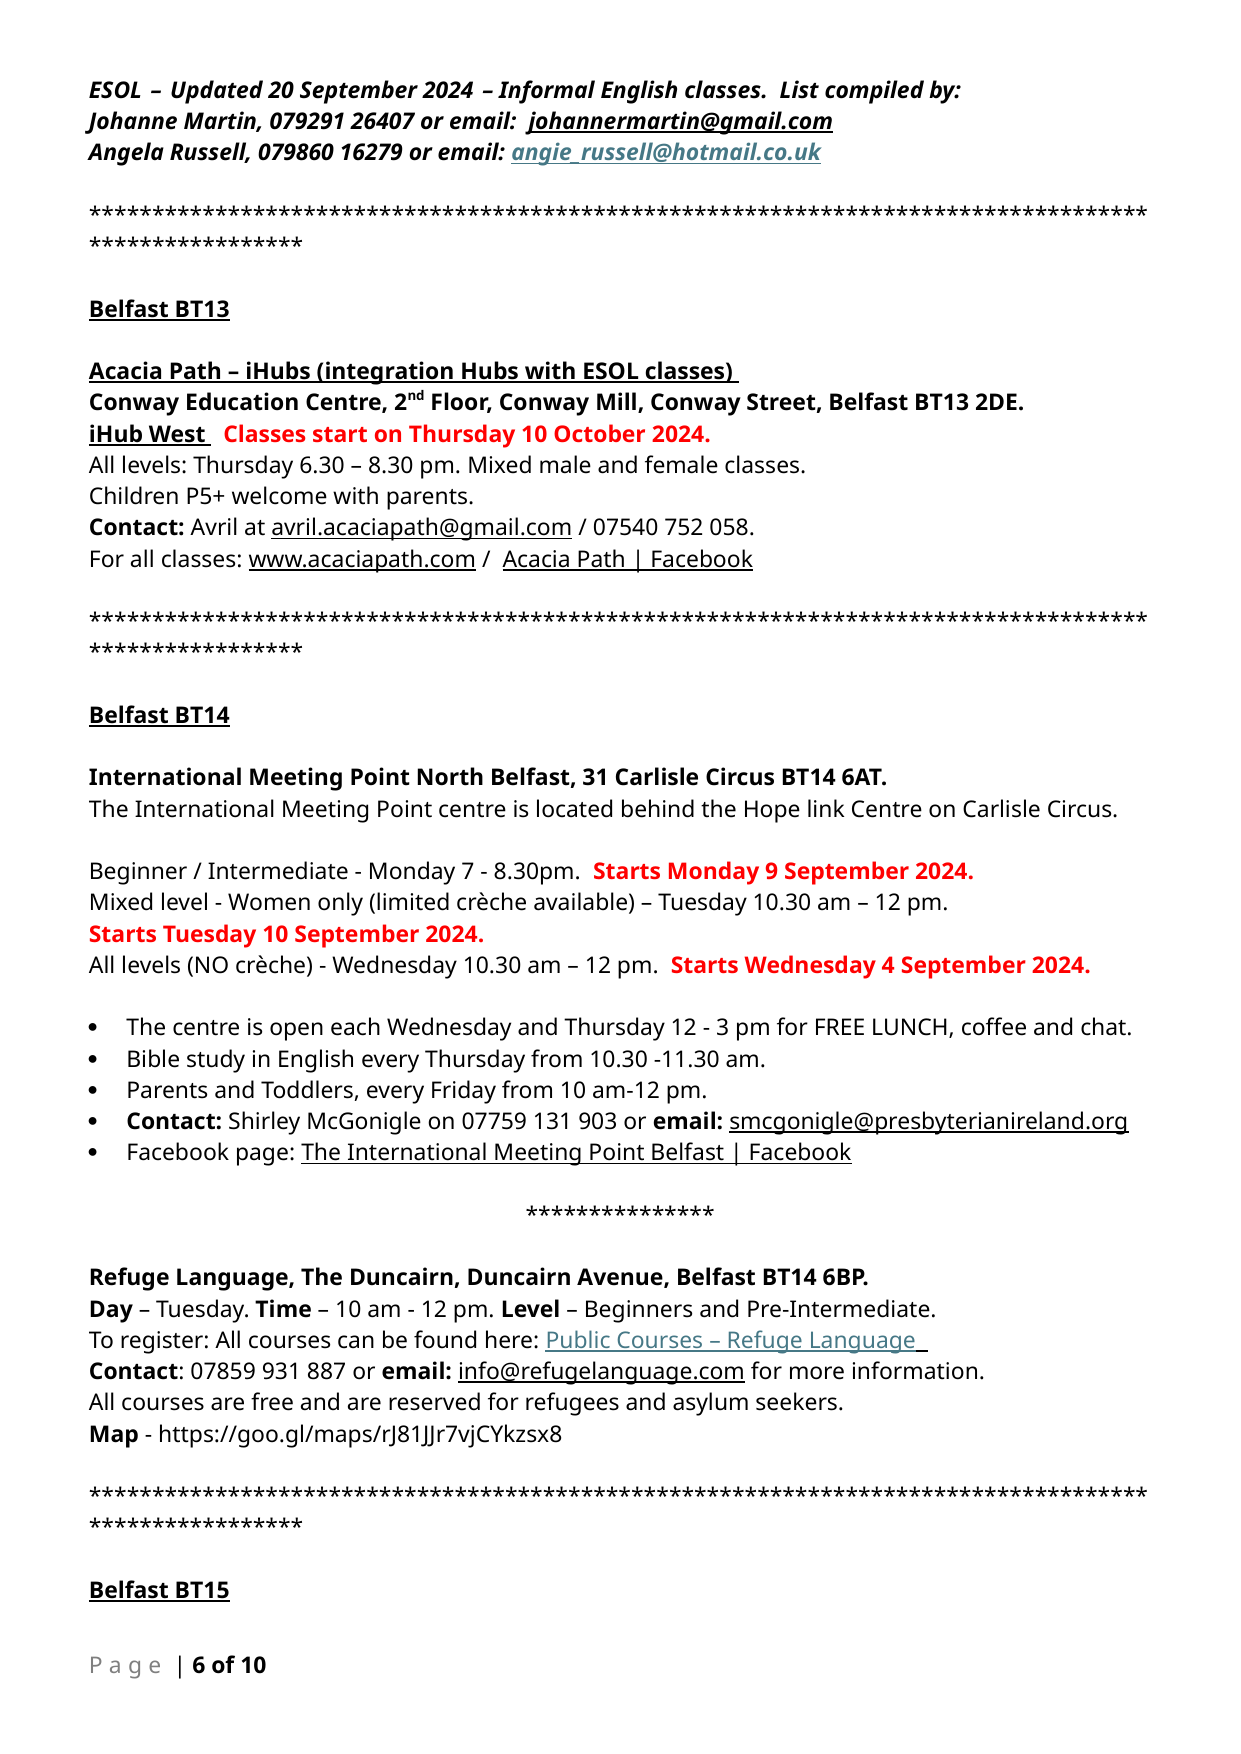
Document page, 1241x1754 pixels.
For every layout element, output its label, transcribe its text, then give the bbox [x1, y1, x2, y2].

text ***************************************************************************************************** [89, 199, 1152, 261]
list Contact: Shirley McGonigle on 07759 131 903 or email: smcgonigle@presbyterianireland.org [89, 1105, 1152, 1136]
list The centre is open each Wednesday and Thursday 12 - 3 pm for FREE LUNCH, coffee and chat. [89, 1011, 1152, 1043]
text ***************************************************************************************************** [89, 605, 1152, 668]
list Facebook page: The International Meeting Point Belfast | Facebook [89, 1136, 1152, 1168]
text The International Meeting Point centre is located behind the Hope link Centre on Carlisle Circus. [89, 793, 1152, 824]
text All levels: Thursday 6.30 – 8.30 pm. Mixed male and female classes. [89, 449, 1152, 480]
text Starts Tuesday 10 September 2024. [89, 918, 1152, 949]
text Mixed level - Women only (limited crèche available) – Tuesday 10.30 am – 12 pm. [89, 886, 1152, 918]
text Children P5+ welcome with parents. [89, 480, 1152, 511]
text Refuge Language, The Duncairn, Duncairn Avenue, Belfast BT14 6BP. [89, 1261, 1152, 1293]
text ***************************************************************************************************** [89, 1480, 1152, 1543]
text Contact: Avril at avril.acaciapath@gmail.com / 07540 752 058. [89, 511, 1152, 543]
text Beginner / Intermediate - Monday 7 - 8.30pm. Starts Monday 9 September 2024. [89, 855, 1152, 886]
list Bible study in English every Thursday from 10.30 -11.30 am. [89, 1043, 1152, 1074]
text Contact: 07859 931 887 or email: info@refugelanguage.com for more information. [89, 1355, 1152, 1386]
text Belfast BT14 [89, 699, 1152, 730]
text Belfast BT13 [89, 293, 1152, 324]
list Parents and Toddlers, every Friday from 10 am-12 pm. [89, 1074, 1152, 1105]
text Conway Education Centre, 2nd Floor, Conway Mill, Conway Street, Belfast BT13 2DE. [89, 386, 1152, 418]
text Day – Tuesday. Time – 10 am - 12 pm. Level – Beginners and Pre-Intermediate. [89, 1293, 1152, 1324]
text iHub West Classes start on Thursday 10 October 2024. [89, 418, 1152, 449]
text International Meeting Point North Belfast, 31 Carlisle Circus BT14 6AT. [89, 761, 1152, 793]
text Map - https://goo.gl/maps/rJ81JJr7vjCYkzsx8 [89, 1418, 1152, 1449]
text To register: All courses can be found here: Public Courses – Refuge Language [89, 1324, 1152, 1355]
text All courses are free and are reserved for refugees and asylum seekers. [89, 1386, 1152, 1418]
text *************** [89, 1199, 1152, 1230]
text Acacia Path – iHubs (integration Hubs with ESOL classes) [89, 355, 1152, 386]
text All levels (NO crèche) - Wednesday 10.30 am – 12 pm. Starts Wednesday 4 September 2024. [89, 949, 1152, 980]
text For all classes: www.acaciapath.com / Acacia Path | Facebook [89, 543, 1152, 574]
text Belfast BT15 [89, 1574, 1152, 1605]
